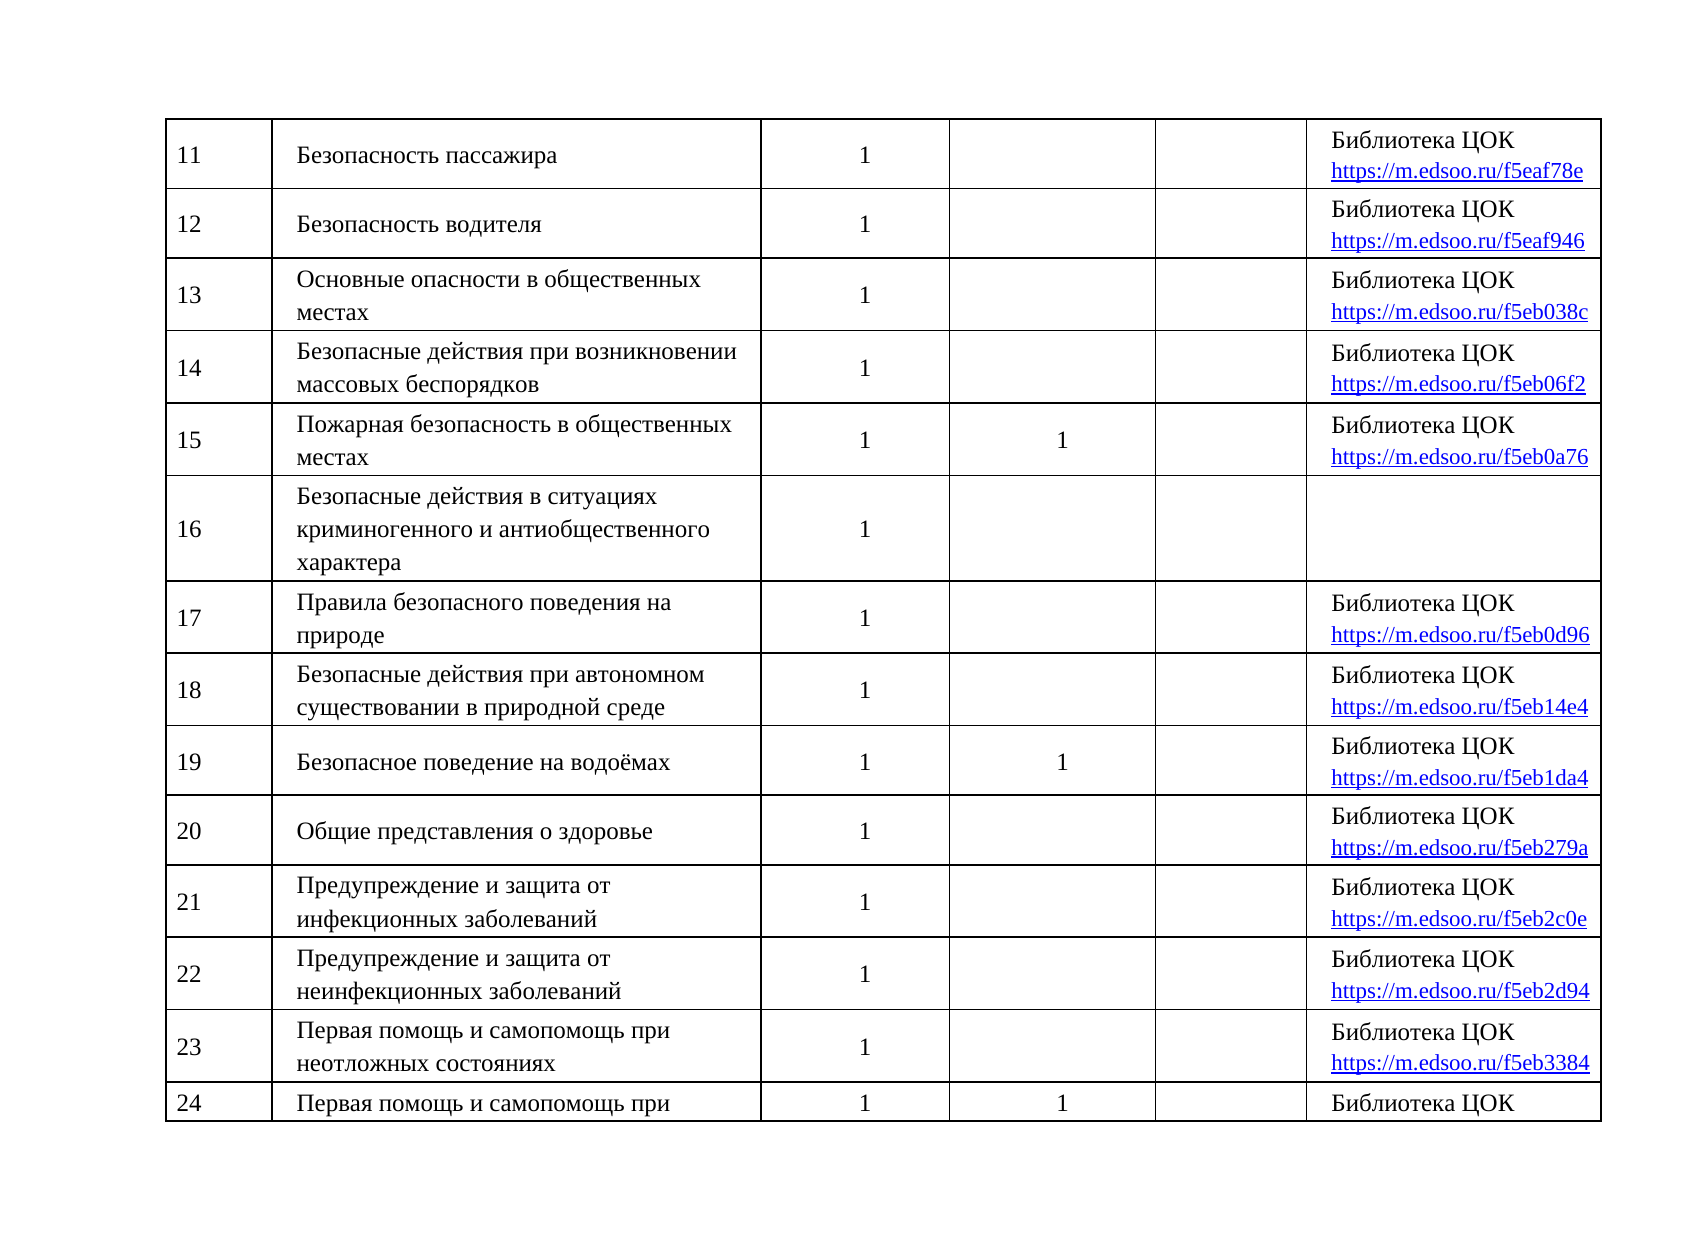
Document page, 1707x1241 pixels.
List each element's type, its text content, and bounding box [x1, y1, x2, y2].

table_cell [1156, 404, 1306, 474]
table_cell [950, 189, 1155, 257]
table_cell Безопасность пассажира [273, 120, 760, 188]
table_cell 1 [762, 726, 949, 794]
table_cell [1156, 866, 1306, 936]
table_cell 18 [167, 654, 271, 725]
table_cell [1307, 476, 1600, 580]
table_cell 21 [167, 866, 271, 936]
table_cell Основные опасности в общественных местах [273, 259, 760, 330]
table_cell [273, 1083, 760, 1120]
table_cell 1 [950, 404, 1155, 474]
table_cell [950, 796, 1155, 864]
table_cell [950, 866, 1155, 936]
table_cell 14 [167, 331, 271, 402]
table_cell 15 [167, 404, 271, 474]
table_cell 1 [762, 331, 949, 402]
table_cell 1 [762, 189, 949, 257]
table_cell Библиотека ЦОК https://m.edsoo.ru/f5eb2d94 [1307, 938, 1600, 1009]
table_cell 22 [167, 938, 271, 1009]
table_cell Предупреждение и защита от неинфекционных заболеваний [273, 938, 760, 1009]
table_cell [1156, 796, 1306, 864]
table_cell [1156, 654, 1306, 725]
table_cell [1156, 476, 1306, 580]
table_cell Безопасность водителя [273, 189, 760, 257]
table_cell [950, 331, 1155, 402]
table_cell [1156, 189, 1306, 257]
table_cell Библиотека ЦОК https://m.edsoo.ru/f5eb038c [1307, 259, 1600, 330]
table_cell [1156, 259, 1306, 330]
table_cell 24 [167, 1083, 271, 1120]
table_cell Библиотека ЦОК https://m.edsoo.ru/f5eb279a [1307, 796, 1600, 864]
table_cell [1156, 120, 1306, 188]
table_cell 1 [762, 1010, 949, 1081]
table_cell Общие представления о здоровье [273, 796, 760, 864]
table_cell Безопасные действия в ситуациях криминогенного и антиобщественного характера [273, 476, 760, 580]
table_cell Безопасное поведение на водоёмах [273, 726, 760, 794]
table_cell 16 [167, 476, 271, 580]
table_cell 1 [762, 654, 949, 725]
table_cell 1 [762, 259, 949, 330]
table_cell 13 [167, 259, 271, 330]
table_cell [1156, 582, 1306, 652]
table_cell Правила безопасного поведения на природе [273, 582, 760, 652]
table_cell Библиотека ЦОК https://m.edsoo.ru/f5eb0a76 [1307, 404, 1600, 474]
table_cell Безопасные действия при возникновении массовых беспорядков [273, 331, 760, 402]
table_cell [1307, 1083, 1600, 1120]
table_cell Библиотека ЦОК https://m.edsoo.ru/f5eb3384 [1307, 1010, 1600, 1081]
table_cell Пожарная безопасность в общественных местах [273, 404, 760, 474]
table_cell 1 [762, 582, 949, 652]
table_cell 20 [167, 796, 271, 864]
table_cell 1 [762, 476, 949, 580]
table_cell 23 [167, 1010, 271, 1081]
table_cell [273, 1010, 760, 1081]
table_cell Библиотека ЦОК https://m.edsoo.ru/f5eb14e4 [1307, 654, 1600, 725]
table_cell Библиотека ЦОК https://m.edsoo.ru/f5eb2c0e [1307, 866, 1600, 936]
table_cell [950, 938, 1155, 1009]
table_cell 1 [762, 796, 949, 864]
table_cell 11 [167, 120, 271, 188]
table_cell Безопасные действия при автономном существовании в природной среде [273, 654, 760, 725]
table_cell [1156, 1083, 1306, 1120]
table_cell 19 [167, 726, 271, 794]
table_cell Предупреждение и защита от инфекционных заболеваний [273, 866, 760, 936]
table_cell 17 [167, 582, 271, 652]
table_cell [950, 582, 1155, 652]
table_cell Библиотека ЦОК https://m.edsoo.ru/f5eaf78e [1307, 120, 1600, 188]
table_cell 1 [762, 866, 949, 936]
table_cell 1 [950, 726, 1155, 794]
table_cell 1 [762, 938, 949, 1009]
table_cell 1 [950, 1083, 1155, 1120]
table_cell [950, 259, 1155, 330]
table_cell [950, 1010, 1155, 1081]
table_cell [1156, 938, 1306, 1009]
table_cell Библиотека ЦОК https://m.edsoo.ru/f5eb0d96 [1307, 582, 1600, 652]
table_cell [950, 654, 1155, 725]
table_cell 1 [762, 1083, 949, 1120]
table_cell [950, 476, 1155, 580]
table_cell 1 [762, 404, 949, 474]
table_cell [1156, 726, 1306, 794]
table_cell Библиотека ЦОК https://m.edsoo.ru/f5eaf946 [1307, 189, 1600, 257]
table_cell 12 [167, 189, 271, 257]
table_cell [1156, 1010, 1306, 1081]
table_cell 1 [762, 120, 949, 188]
table_cell Библиотека ЦОК https://m.edsoo.ru/f5eb06f2 [1307, 331, 1600, 402]
table_cell [1156, 331, 1306, 402]
table_cell Библиотека ЦОК https://m.edsoo.ru/f5eb1da4 [1307, 726, 1600, 794]
table_cell [950, 120, 1155, 188]
